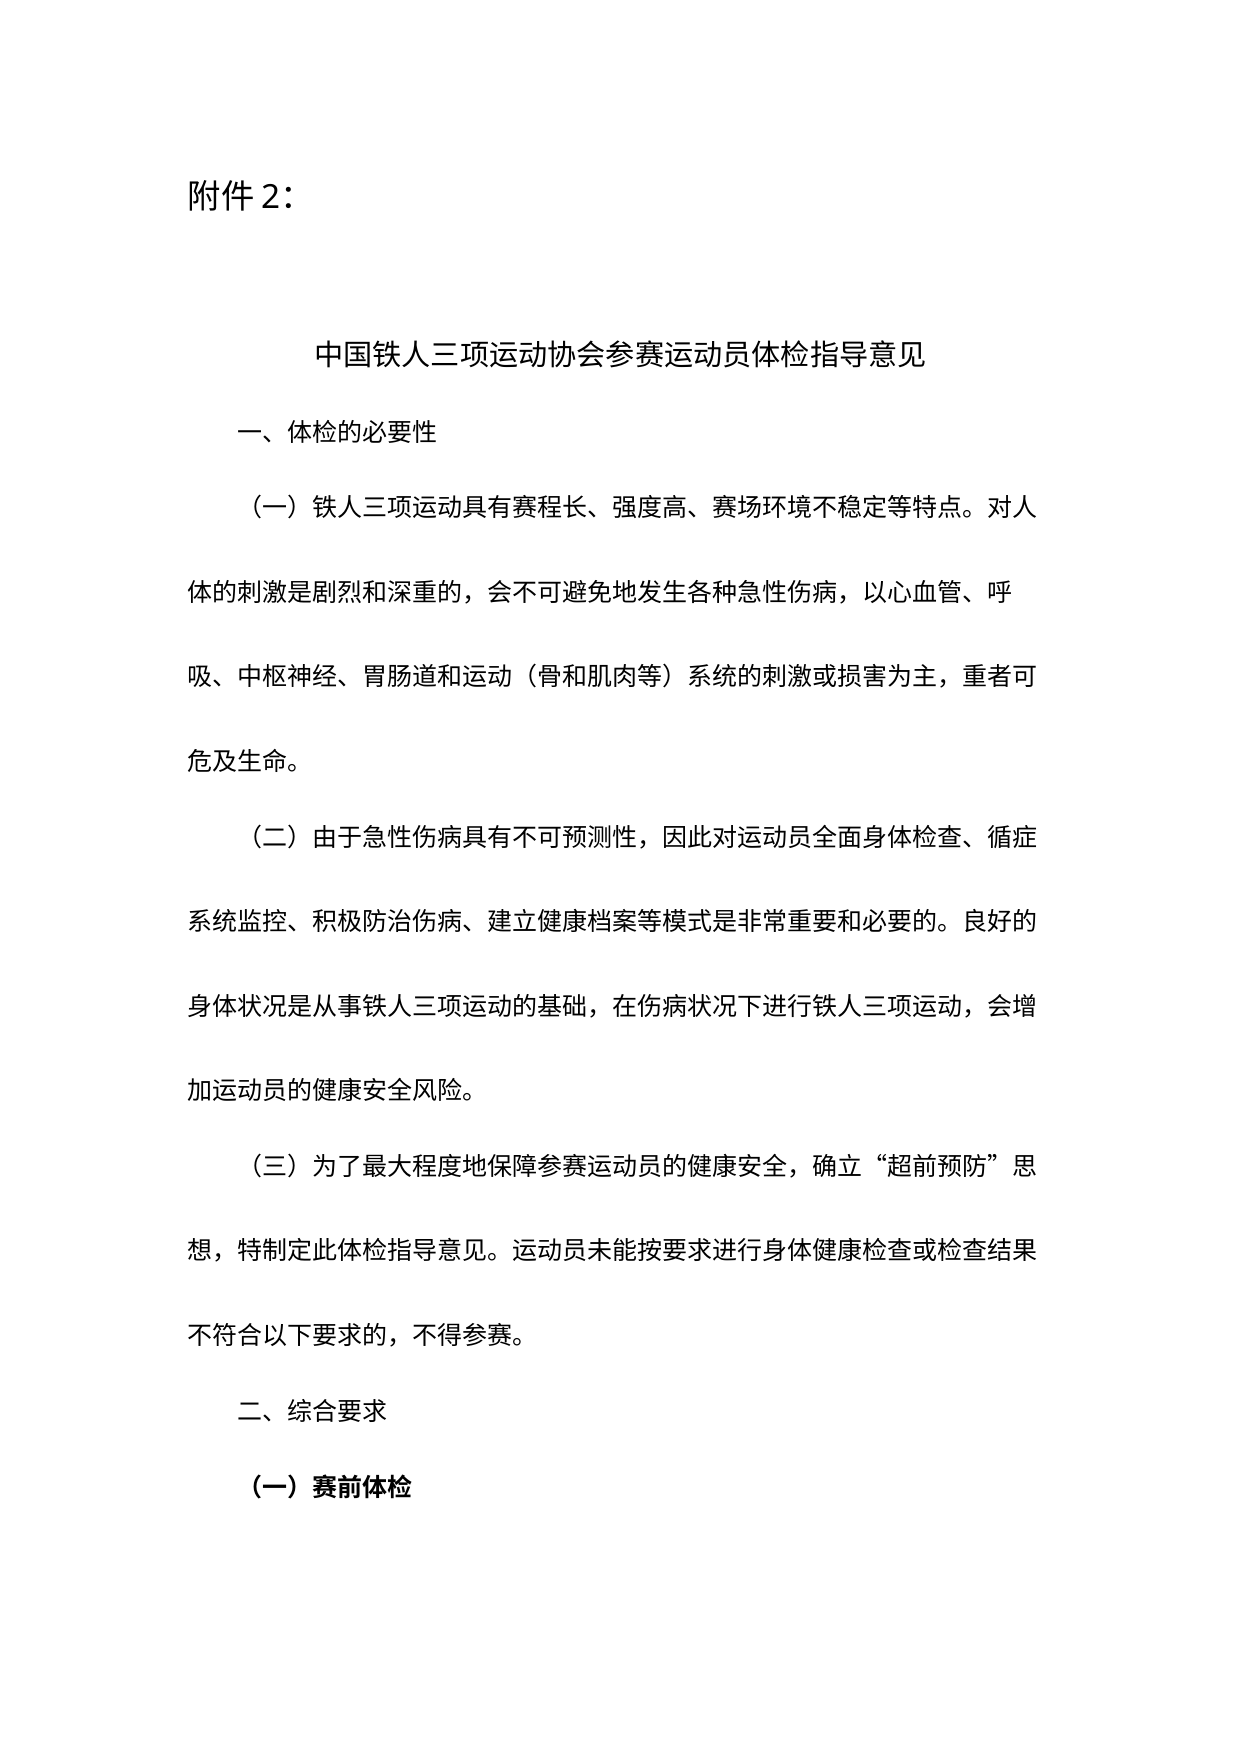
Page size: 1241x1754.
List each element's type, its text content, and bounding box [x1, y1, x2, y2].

text 中国铁人三项运动协会参赛运动员体检指导意见 [187, 320, 1053, 385]
text （三）为了最大程度地保障参赛运动员的健康安全，确立“超前预防”思想，特制定此体检指导意见。运动员未能按要求进行身体健康检查或检查结果不符合以下要求的，不得参赛。 [187, 1132, 1053, 1366]
text （二）由于急性伤病具有不可预测性，因此对运动员全面身体检查、循症系统监控、积极防治伤病、建立健康档案等模式是非常重要和必要的。良好的身体状况是从事铁人三项运动的基础，在伤病状况下进行铁人三项运动，会增加运动员的健康安全风险。 [187, 803, 1053, 1121]
text （一）赛前体检 [187, 1453, 1053, 1518]
text 附件2： [187, 162, 1053, 227]
text （一）铁人三项运动具有赛程长、强度高、赛场环境不稳定等特点。对人体的刺激是剧烈和深重的，会不可避免地发生各种急性伤病，以心血管、呼吸、中枢神经、胃肠道和运动（骨和肌肉等）系统的刺激或损害为主，重者可危及生命。 [187, 473, 1053, 792]
text 一、体检的必要性 [187, 398, 1053, 463]
text 二、综合要求 [187, 1377, 1053, 1442]
